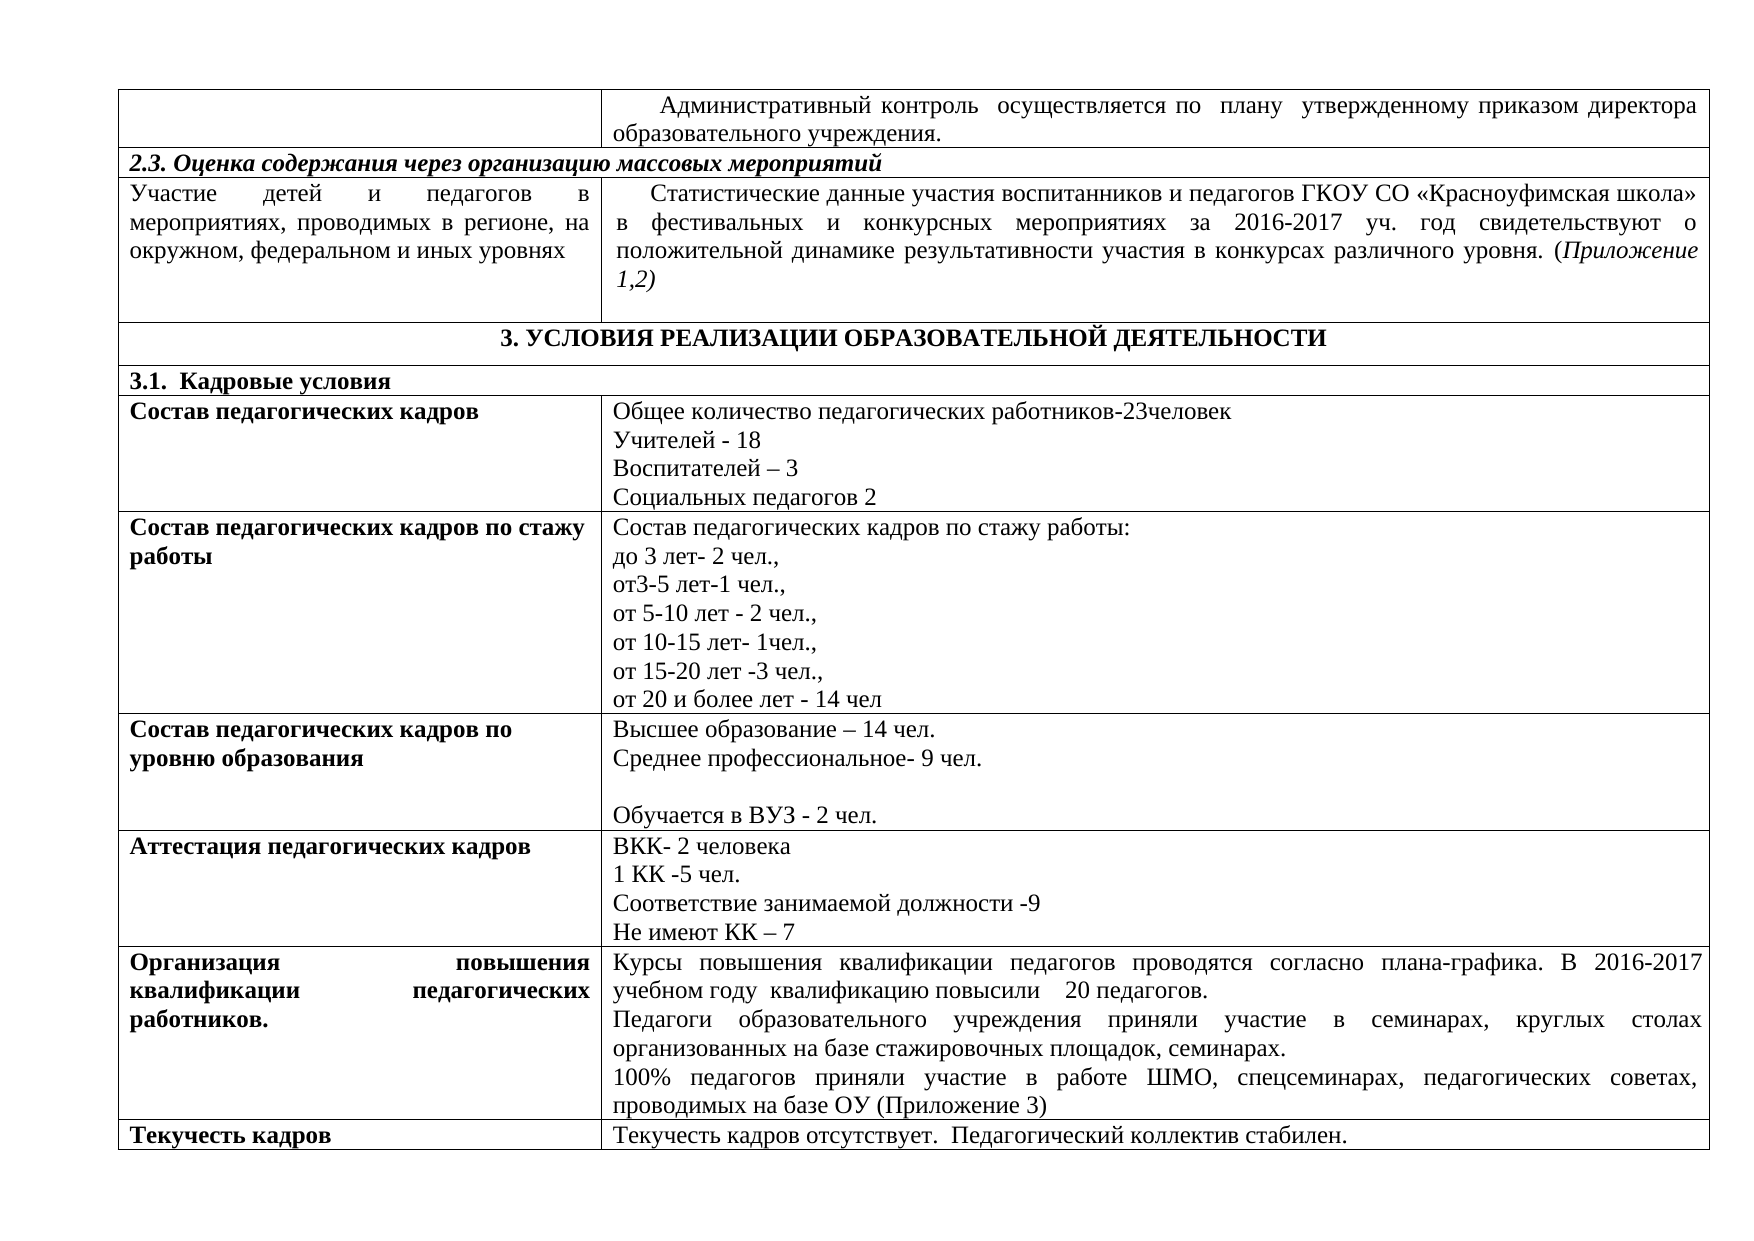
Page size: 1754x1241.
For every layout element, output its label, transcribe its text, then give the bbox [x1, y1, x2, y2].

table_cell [119, 90, 601, 147]
table_cell Состав педагогических кадров по стажу работы [119, 512, 601, 713]
table_cell Состав педагогических кадров по стажу работы: до 3 лет- 2 чел., от3-5 лет-1 чел., от 5-10 лет - 2 чел., от 10-15 лет- 1чел., от 15-20 лет -3 чел., от 20 и более лет - 14 чел [602, 512, 1709, 713]
table_cell Состав педагогических кадров по уровню образования [119, 714, 601, 830]
table_cell 3. УСЛОВИЯ РЕАЛИЗАЦИИ ОБРАЗОВАТЕЛЬНОЙ ДЕЯТЕЛЬНОСТИ [119, 323, 1709, 365]
table_cell Текучесть кадров отсутствует. Педагогический коллектив стабилен. [602, 1120, 1709, 1149]
table_cell Состав педагогических кадров [119, 396, 601, 511]
table_cell Текучесть кадров [119, 1120, 601, 1149]
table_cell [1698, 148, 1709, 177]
table_cell Статистические данные участия воспитанников и педагогов ГКОУ СО «Красноуфимская школа» в фестивальных и конкурсных мероприятиях за 2016-2017 уч. год свидетельствуют о положительной динамике результативности участия в конкурсах различного уровня. (Приложение 1,2) [602, 178, 1709, 322]
table_cell Высшее образование – 14 чел. Среднее профессиональное- 9 чел. Обучается в ВУЗ - 2 чел. [602, 714, 1709, 830]
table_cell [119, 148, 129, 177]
table_cell Аттестация педагогических кадров [119, 831, 601, 946]
table_cell 3.1. Кадровые условия [119, 366, 1709, 395]
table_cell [602, 90, 1709, 147]
table_cell Курсы повышения квалификации педагогов проводятся согласно плана-графика. В 2016-2017 учебном году квалификацию повысили 20 педагогов. Педагоги образовательного учреждения приняли участие в семинарах, круглых столах организованных на базе стажировочных площадок, семинарах. 100% педагогов приняли участие в работе ШМО, спецсеминарах, педагогических советах, проводимых на базе ОУ (Приложение 3) [602, 947, 1709, 1119]
table_cell ВКК- 2 человека 1 КК -5 чел. Соответствие занимаемой должности -9 Не имеют КК – 7 [602, 831, 1709, 946]
table_cell Организация повышения квалификации педагогических работников. [119, 947, 601, 1119]
table_cell Участие детей и педагогов в мероприятиях, проводимых в регионе, на окружном, федеральном и иных уровнях [119, 178, 601, 322]
table_cell Общее количество педагогических работников-23человек Учителей - 18 Воспитателей – 3 Социальных педагогов 2 [602, 396, 1709, 511]
